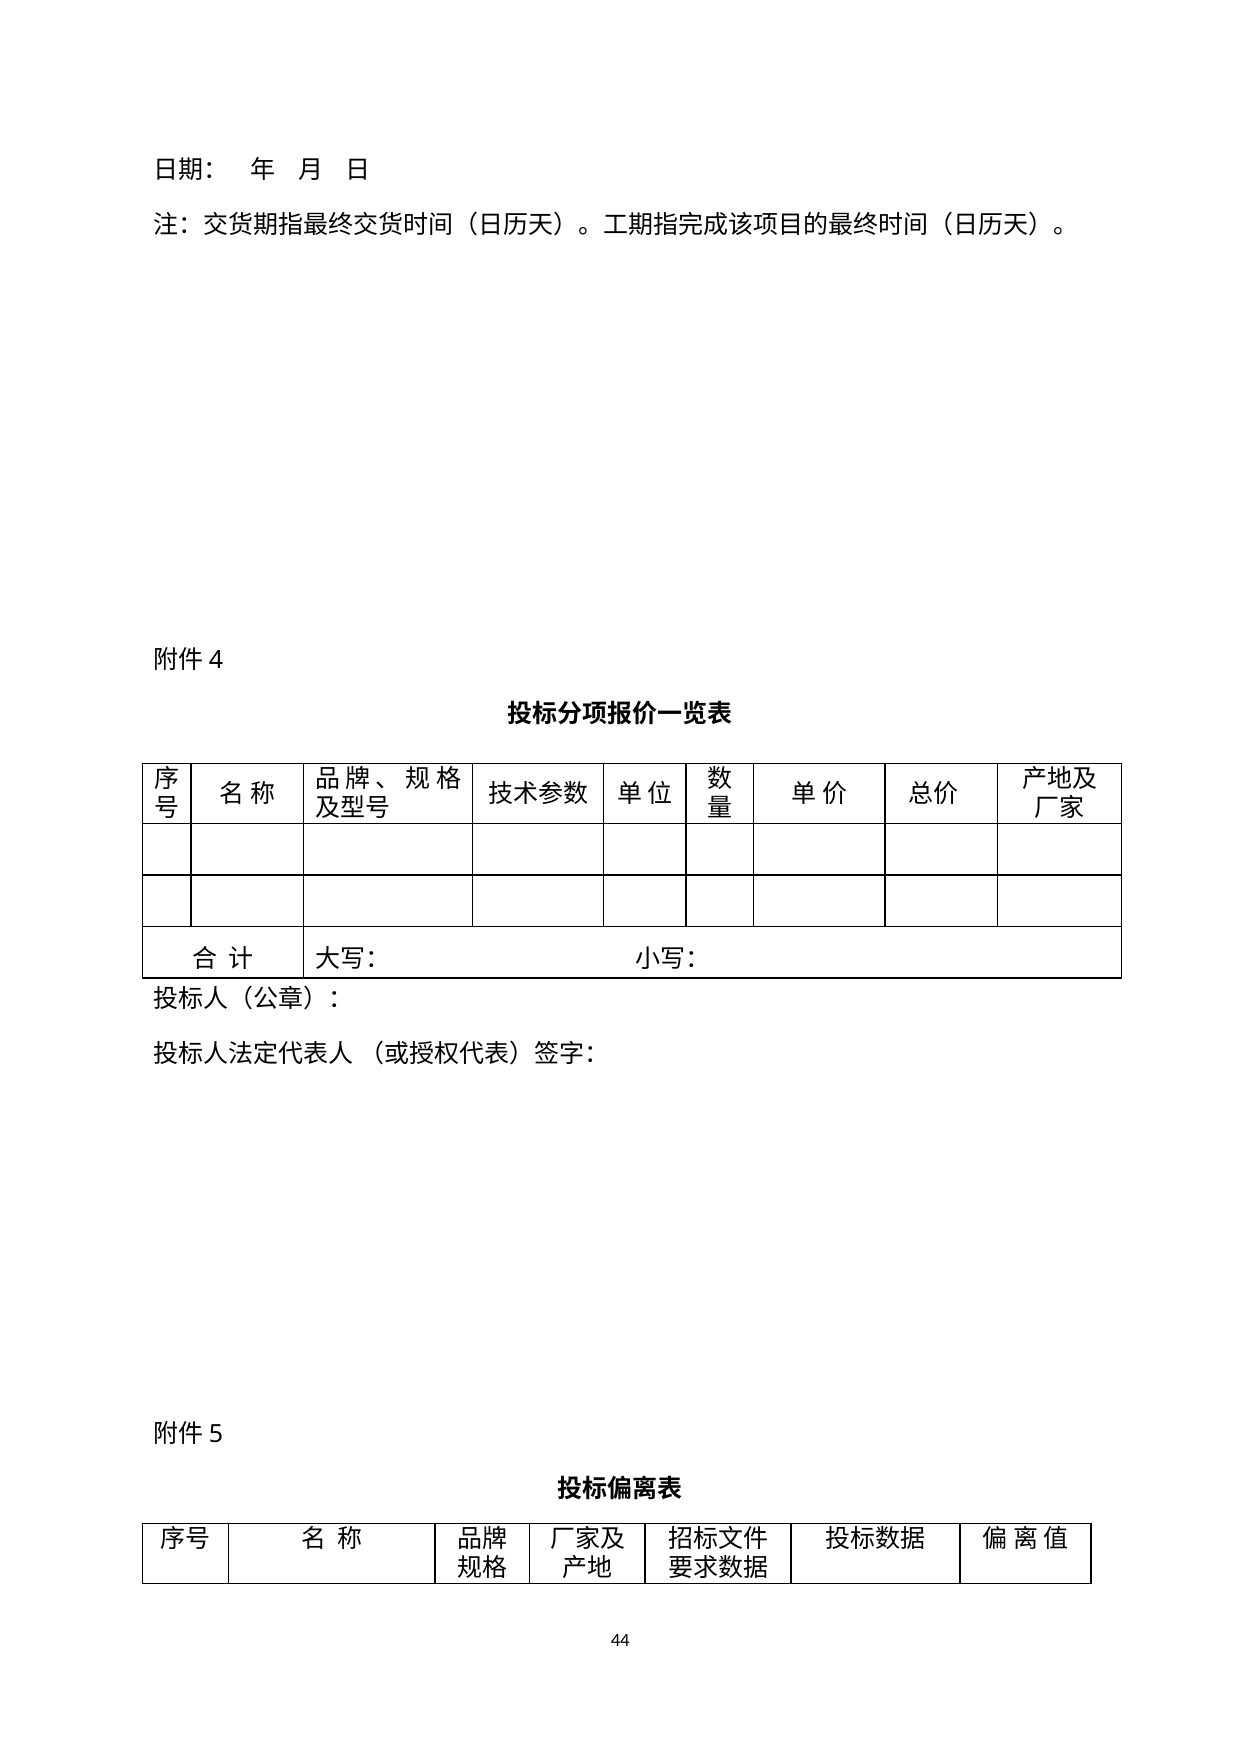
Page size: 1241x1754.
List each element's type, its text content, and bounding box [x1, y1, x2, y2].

table_header 品牌规格及型号 [436, 1524, 529, 1582]
text 附件5 [153, 1414, 1087, 1450]
table_cell [473, 824, 603, 874]
text 投标人法定代表人 （或授权代表）签字： [153, 1033, 1087, 1069]
table_cell [886, 824, 997, 874]
table_cell [304, 876, 472, 926]
text 投标人（公章）： [153, 979, 1087, 1015]
table_header 偏 离 值 [961, 1524, 1090, 1582]
table_header 序号 [143, 1524, 228, 1582]
table_cell [604, 876, 685, 926]
table_cell [192, 876, 303, 926]
table_cell [192, 824, 303, 874]
table_header 厂家及产地 [530, 1524, 644, 1582]
table_cell [754, 824, 884, 874]
table_cell [143, 876, 190, 926]
table_cell [473, 876, 603, 926]
table_header 投标数据 [792, 1524, 959, 1582]
table_cell 合 计 [143, 927, 303, 977]
table_header 名 称 [229, 1524, 434, 1582]
table_header 技术参数 [473, 764, 603, 823]
table_header 招标文件 要求数据 [646, 1524, 790, 1582]
table_cell [687, 876, 753, 926]
text 投标偏离表 [153, 1468, 1087, 1504]
table_header 单 价 [754, 764, 884, 823]
table_header 数 量 [687, 764, 753, 823]
table_header 产地及 厂家 [998, 764, 1121, 823]
table_cell [998, 876, 1121, 926]
table_cell [886, 876, 997, 926]
table_cell [143, 824, 190, 874]
table_cell 大写： 小写： [304, 927, 1121, 977]
text 附件4 [153, 639, 1087, 676]
text 投标分项报价一览表 [153, 694, 1087, 730]
text 日期： 年 月 日 [153, 150, 1087, 186]
table_cell [304, 824, 472, 874]
table_cell [604, 824, 685, 874]
table_header 序号 [143, 764, 190, 823]
table_cell [754, 876, 884, 926]
table_header 品牌、规格及型号 [304, 764, 472, 823]
table_header 单 位 [604, 764, 685, 823]
table_cell [687, 824, 753, 874]
table_header 名 称 [192, 764, 303, 823]
table_cell [998, 824, 1121, 874]
table_header 总价 [886, 764, 997, 823]
text 注：交货期指最终交货时间（日历天）。工期指完成该项目的最终时间（日历天）。 [153, 204, 1087, 241]
